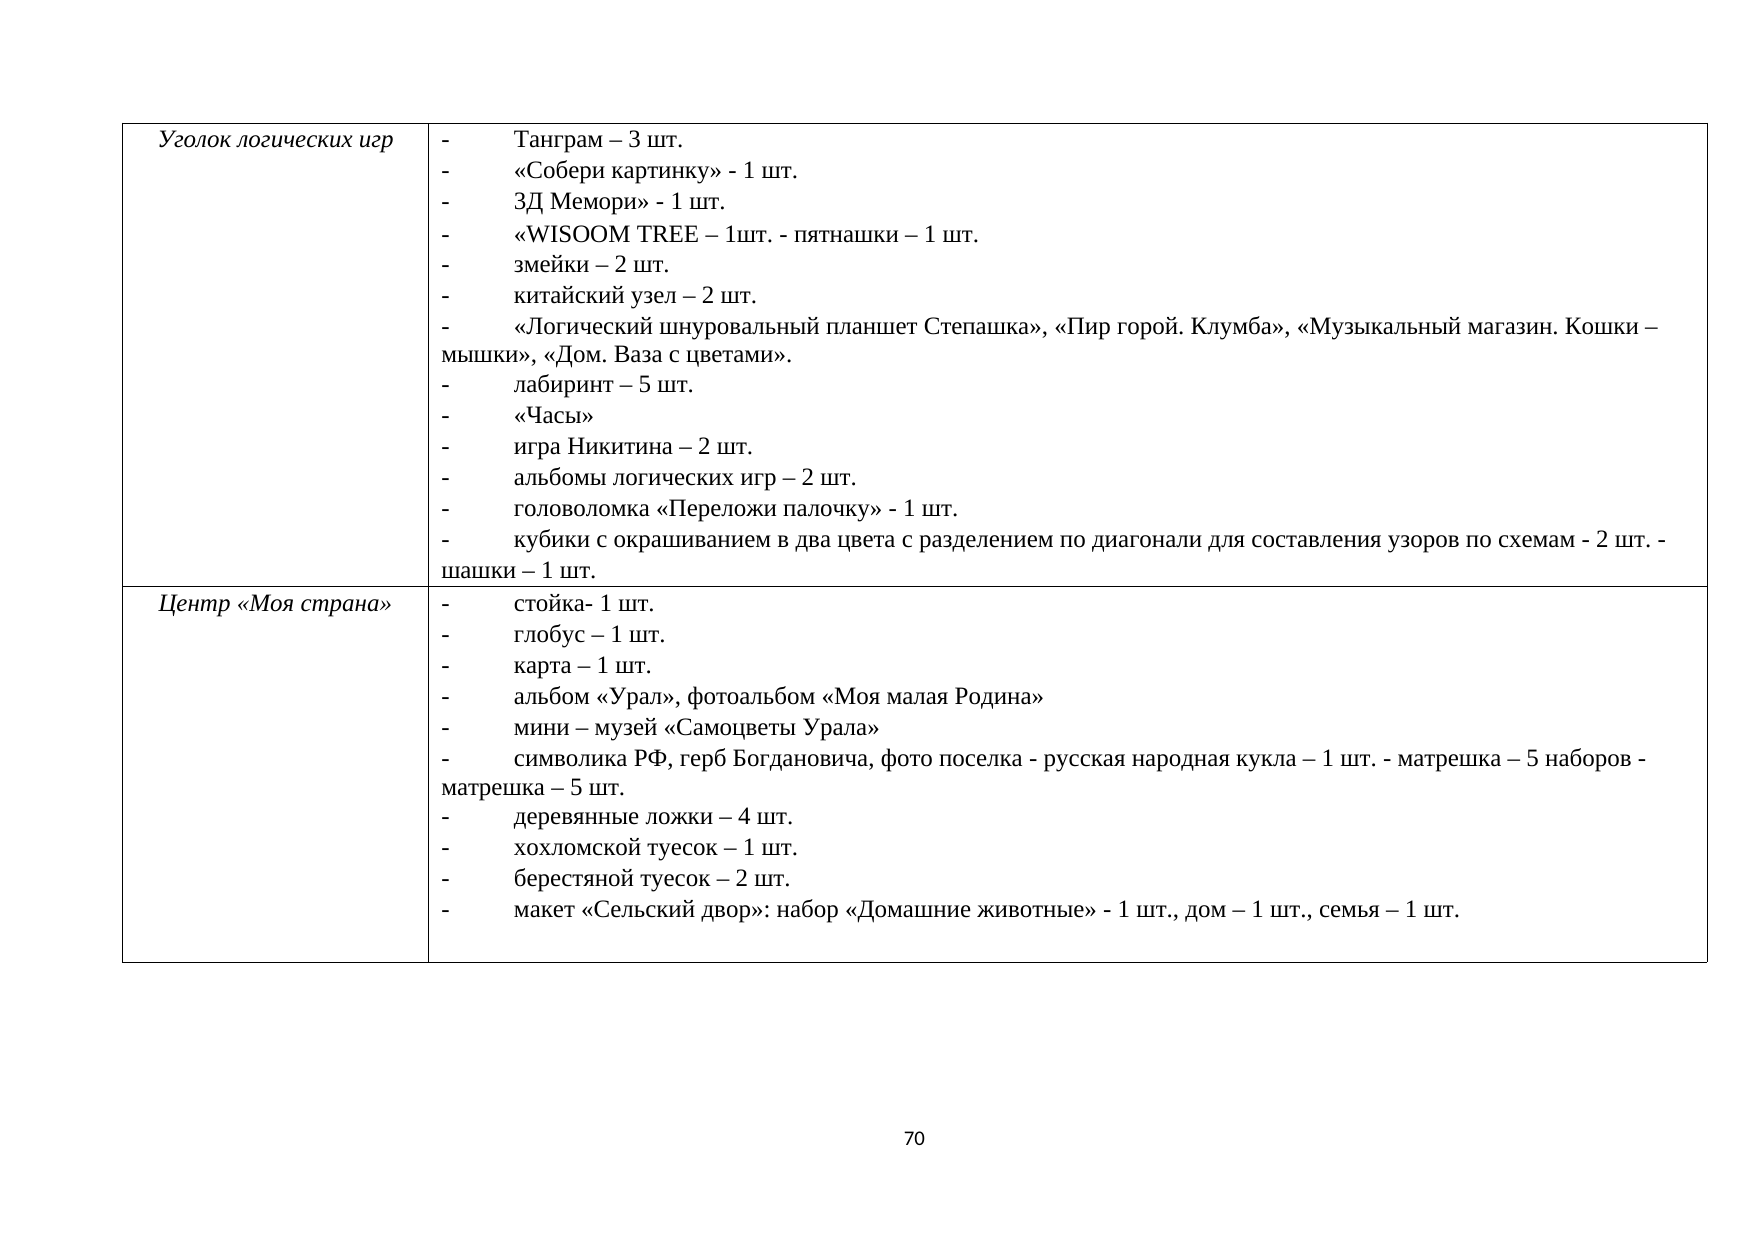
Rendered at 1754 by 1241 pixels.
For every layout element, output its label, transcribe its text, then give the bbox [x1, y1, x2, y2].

table_header Уголок логических игр [123, 124, 428, 586]
table_cell Центр «Моя страна» [123, 587, 428, 961]
table_header Танграм – 3 шт. «Собери картинку» - 1 шт. 3Д Мемори» - 1 шт. «WISOOM TREE – 1шт. - пятнашки – 1 шт. змейки – 2 шт. китайский узел – 2 шт. «Логический шнуровальный планшет Степашка», «Пир горой. Клумба», «Музыкальный магазин. Кошки – мышки», «Дом. Ваза с цветами». лабиринт – 5 шт. «Часы» игра Никитина – 2 шт. альбомы логических игр – 2 шт. головоломка «Переложи палочку» - 1 шт. кубики с окрашиванием в два цвета с разделением по диагонали для составления узоров по схемам - 2 шт. - шашки – 1 шт. [429, 124, 1707, 586]
table_cell стойка- 1 шт. глобус – 1 шт. карта – 1 шт. альбом «Урал», фотоальбом «Моя малая Родина» мини – музей «Самоцветы Урала» символика РФ, герб Богдановича, фото поселка - русская народная кукла – 1 шт. - матрешка – 5 наборов - матрешка – 5 шт. деревянные ложки – 4 шт. хохломской туесок – 1 шт. берестяной туесок – 2 шт. макет «Сельский двор»: набор «Домашние животные» - 1 шт., дом – 1 шт., семья – 1 шт. [429, 587, 1707, 961]
